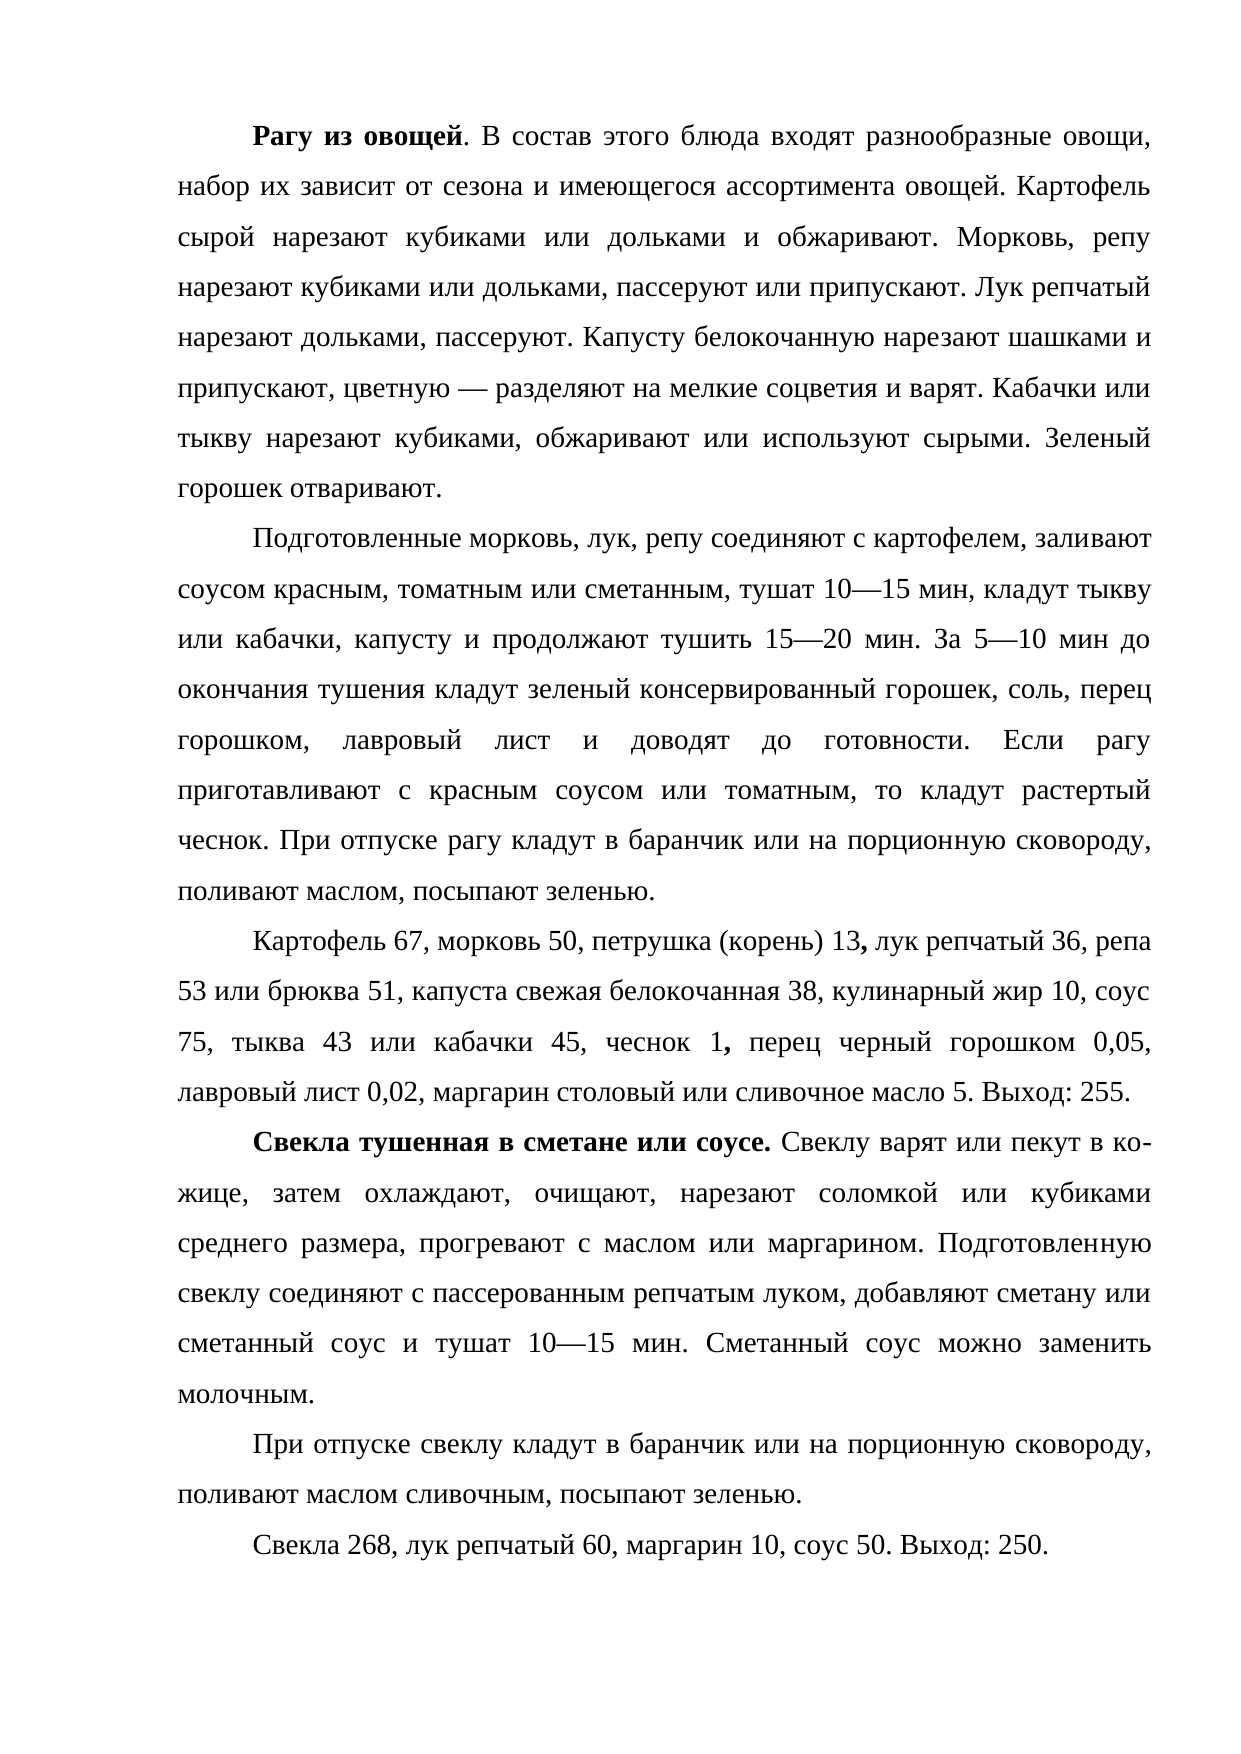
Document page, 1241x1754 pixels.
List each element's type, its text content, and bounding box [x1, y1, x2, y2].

text Картофель 67, морковь 50, петрушка (корень) 13, лук репчатый 36, репа 53 или брюква 51, капуста свежая белокочанная 38, кулинарный жир 10, соус 75, тыква 43 или кабачки 45, чеснок 1, перец черный горошком 0,05, лавровый лист 0,02, маргарин столовый или сливочное масло 5. Выход: 255. [177, 923, 1152, 1108]
text Подготовленные морковь, лук, репу соединяют с картофелем, заливают соусом красным, томатным или сметанным, тушат 10—15 мин, кладут тыкву или кабачки, капусту и продолжают тушить 15—20 мин. За 5—10 мин до окончания тушения кладут зеленый консервированный горошек, соль, перец горошком, лавровый лист и доводят до готовности. Если рагу приготавливают с красным соусом или томатным, то кладут растертый чеснок. При отпуске рагу кладут в баранчик или на порционную сковороду, поливают маслом, посыпают зеленью. [177, 521, 1152, 906]
text Свекла тушенная в сметане или соусе. Свеклу варят или пекут в кожице, затем охлаждают, очищают, нарезают соломкой или кубиками среднего размера, прогревают с маслом или маргарином. Подготовленную свеклу соединяют с пассерованным репчатым луком, добавляют сметану или сметанный соус и тушат 10—15 мин. Сметанный соус можно заменить молочным. [177, 1124, 1152, 1409]
text При отпуске свеклу кладут в баранчик или на порционную сковороду, поливают маслом сливочным, посыпают зеленью. [177, 1426, 1152, 1510]
text Рагу из овощей. В состав этого блюда входят разнообразные овощи, набор их зависит от сезона и имеющегося ассортимента овощей. Картофель сырой нарезают кубиками или дольками и обжаривают. Морковь, репу нарезают кубиками или дольками, пассеруют или припускают. Лук репчатый нарезают дольками, пассеруют. Капусту белокочанную нарезают шашками и припускают, цветную — разделяют на мелкие соцветия и варят. Кабачки или тыкву нарезают кубиками, обжаривают или используют сырыми. Зеленый горошек отваривают. [177, 118, 1152, 504]
text Свекла 268, лук репчатый 60, маргарин 10, соус 50. Выход: 250. [177, 1527, 1152, 1560]
